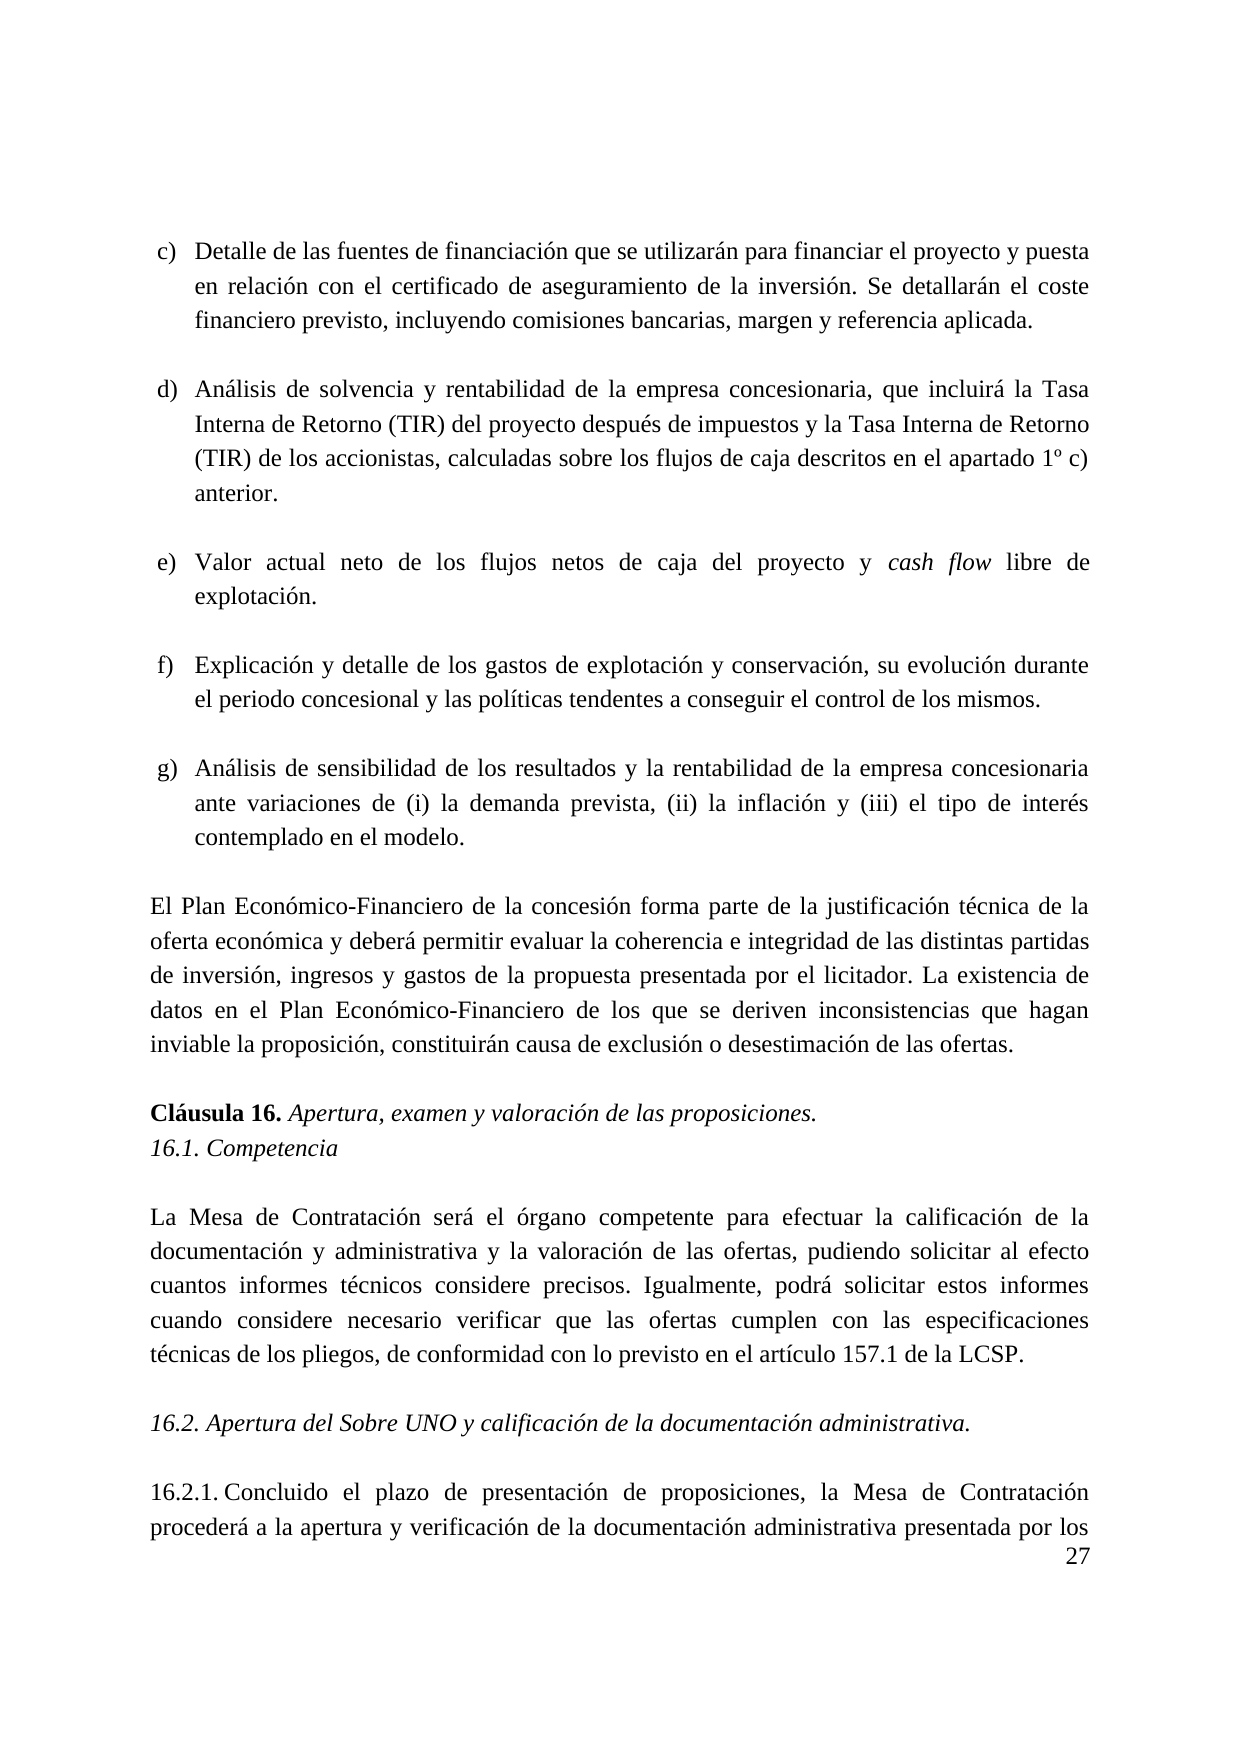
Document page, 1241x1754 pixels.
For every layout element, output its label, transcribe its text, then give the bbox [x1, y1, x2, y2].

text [150, 1477, 1090, 1541]
text Cláusula 16. Apertura, examen y valoración de las proposiciones. [150, 1098, 1090, 1127]
list Análisis de sensibilidad de los resultados y la rentabilidad de la empresa concesionaria ante variaciones de (i) la demanda prevista, (ii) la inflación y (iii) el tipo de interés contemplado en el modelo. [157, 753, 1090, 851]
list Valor actual neto de los flujos netos de caja del proyecto y cash flow libre de explotación. [157, 547, 1090, 610]
text 16.2. Apertura del Sobre UNO y calificación de la documentación administrativa. [150, 1408, 1090, 1437]
text El Plan Económico-Financiero de la concesión forma parte de la justificación técnica de la oferta económica y deberá permitir evaluar la coherencia e integridad de las distintas partidas de inversión, ingresos y gastos de la propuesta presentada por el licitador. La existencia de datos en el Plan Económico-Financiero de los que se deriven inconsistencias que hagan inviable la proposición, constituirán causa de exclusión o desestimación de las ofertas. [150, 891, 1090, 1058]
text La Mesa de Contratación será el órgano competente para efectuar la calificación de la documentación y administrativa y la valoración de las ofertas, pudiendo solicitar al efecto cuantos informes técnicos considere precisos. Igualmente, podrá solicitar estos informes cuando considere necesario verificar que las ofertas cumplen con las especificaciones técnicas de los pliegos, de conformidad con lo previsto en el artículo 157.1 de la LCSP. [150, 1202, 1090, 1368]
list Análisis de solvencia y rentabilidad de la empresa concesionaria, que incluirá la Tasa Interna de Retorno (TIR) del proyecto después de impuestos y la Tasa Interna de Retorno (TIR) de los accionistas, calculadas sobre los flujos de caja descritos en el apartado 1º c) anterior. [157, 374, 1090, 506]
list Explicación y detalle de los gastos de explotación y conservación, su evolución durante el periodo concesional y las políticas tendentes a conseguir el control de los mismos. [157, 650, 1090, 713]
text 16.1. Competencia [150, 1133, 1090, 1161]
list Detalle de las fuentes de financiación que se utilizarán para financiar el proyecto y puesta en relación con el certificado de aseguramiento de la inversión. Se detallarán el coste financiero previsto, incluyendo comisiones bancarias, margen y referencia aplicada. [157, 236, 1090, 334]
